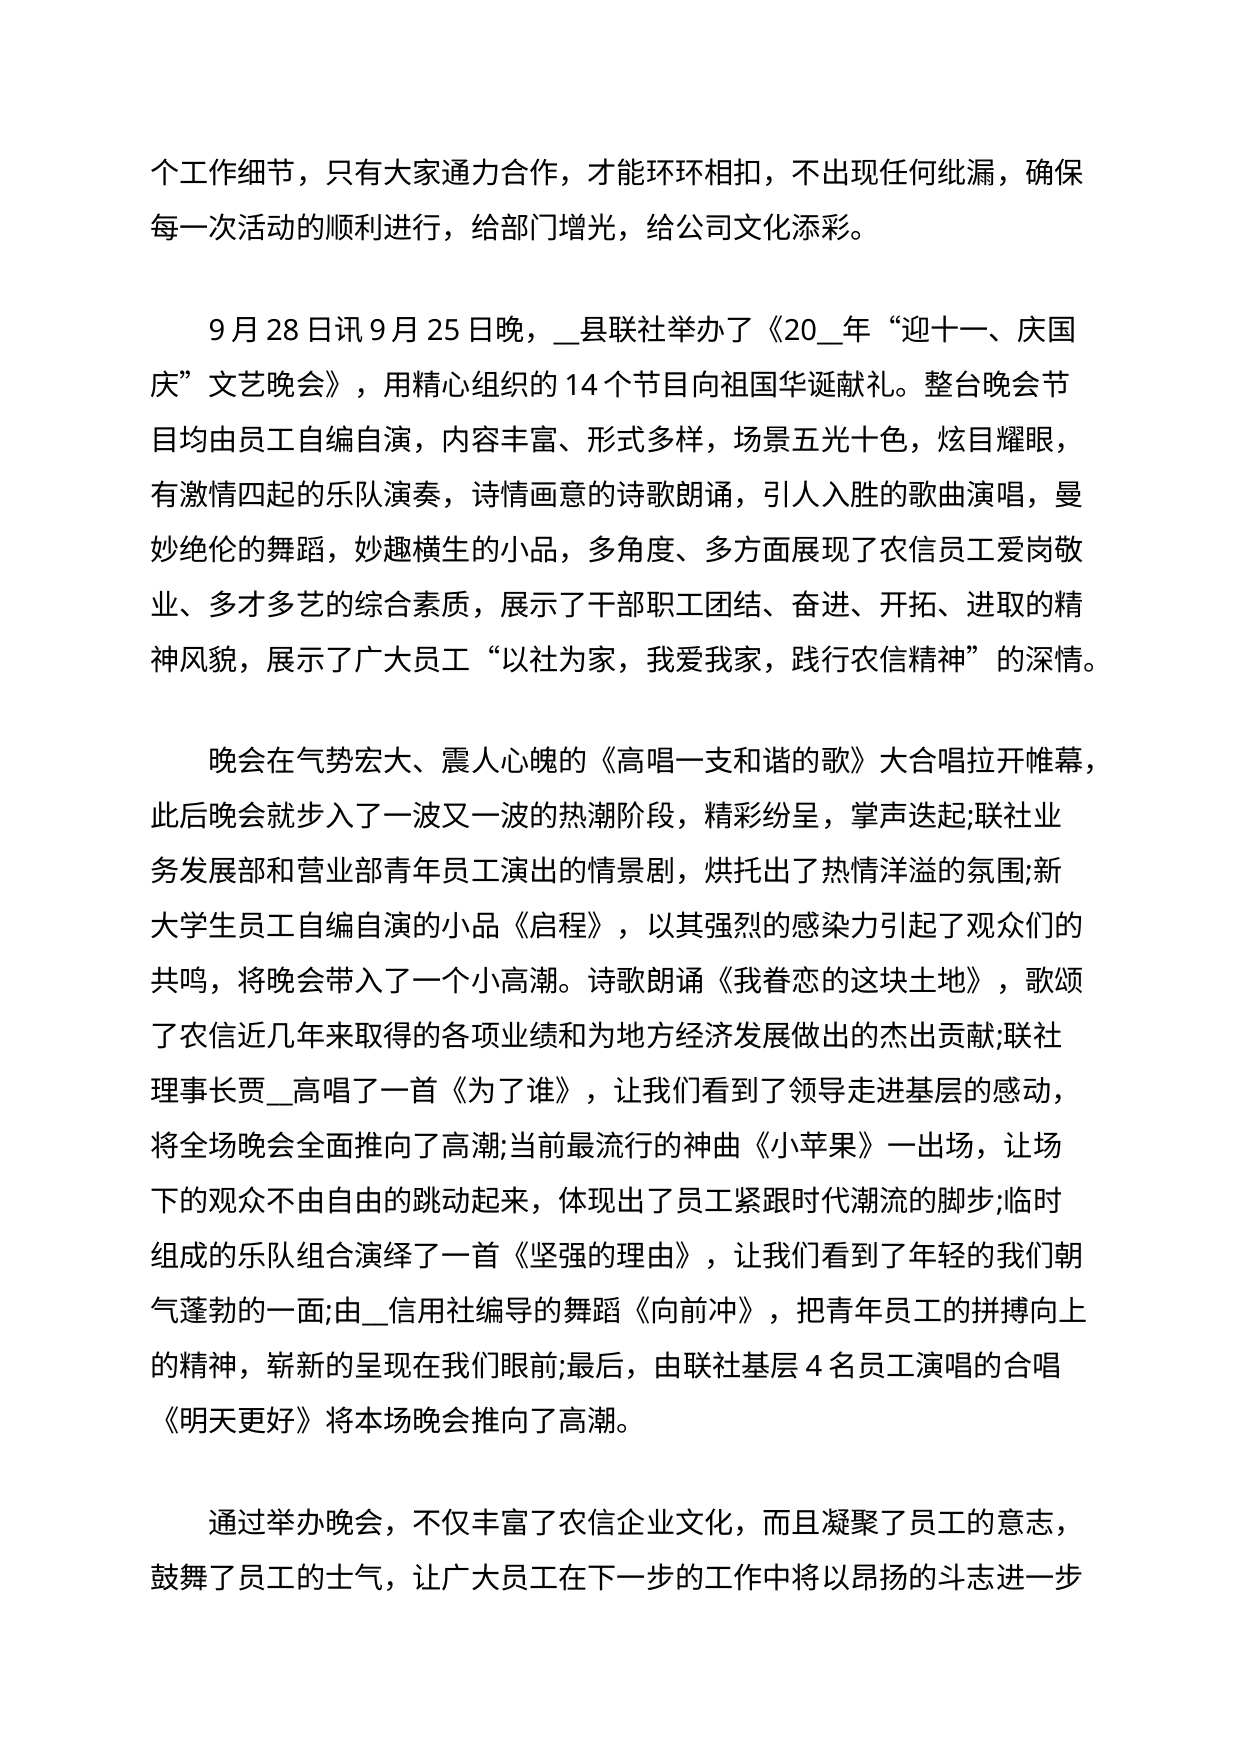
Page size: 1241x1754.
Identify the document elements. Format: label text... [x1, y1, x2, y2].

text 9月28日讯9月25日晚，__县联社举办了《20__年“迎十一、庆国庆”文艺晚会》，用精心组织的14个节目向祖国华诞献礼。整台晚会节目均由员工自编自演，内容丰富、形式多样，场景五光十色，炫目耀眼，有激情四起的乐队演奏，诗情画意的诗歌朗诵，引人入胜的歌曲演唱，曼妙绝伦的舞蹈，妙趣横生的小品，多角度、多方面展现了农信员工爱岗敬业、多才多艺的综合素质，展示了干部职工团结、奋进、开拓、进取的精神风貌，展示了广大员工“以社为家，我爱我家，践行农信精神”的深情。 [150, 307, 1090, 678]
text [150, 1499, 1090, 1597]
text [150, 150, 1090, 247]
text 晚会在气势宏大、震人心魄的《高唱一支和谐的歌》大合唱拉开帷幕，此后晚会就步入了一波又一波的热潮阶段，精彩纷呈，掌声迭起;联社业务发展部和营业部青年员工演出的情景剧，烘托出了热情洋溢的氛围;新大学生员工自编自演的小品《启程》，以其强烈的感染力引起了观众们的共鸣，将晚会带入了一个小高潮。诗歌朗诵《我眷恋的这块土地》，歌颂了农信近几年来取得的各项业绩和为地方经济发展做出的杰出贡献;联社理事长贾__高唱了一首《为了谁》，让我们看到了领导走进基层的感动，将全场晚会全面推向了高潮;当前最流行的神曲《小苹果》一出场，让场下的观众不由自由的跳动起来，体现出了员工紧跟时代潮流的脚步;临时组成的乐队组合演绎了一首《坚强的理由》，让我们看到了年轻的我们朝气蓬勃的一面;由__信用社编导的舞蹈《向前冲》，把青年员工的拼搏向上的精神，崭新的呈现在我们眼前;最后，由联社基层4名员工演唱的合唱《明天更好》将本场晚会推向了高潮。 [150, 738, 1090, 1440]
